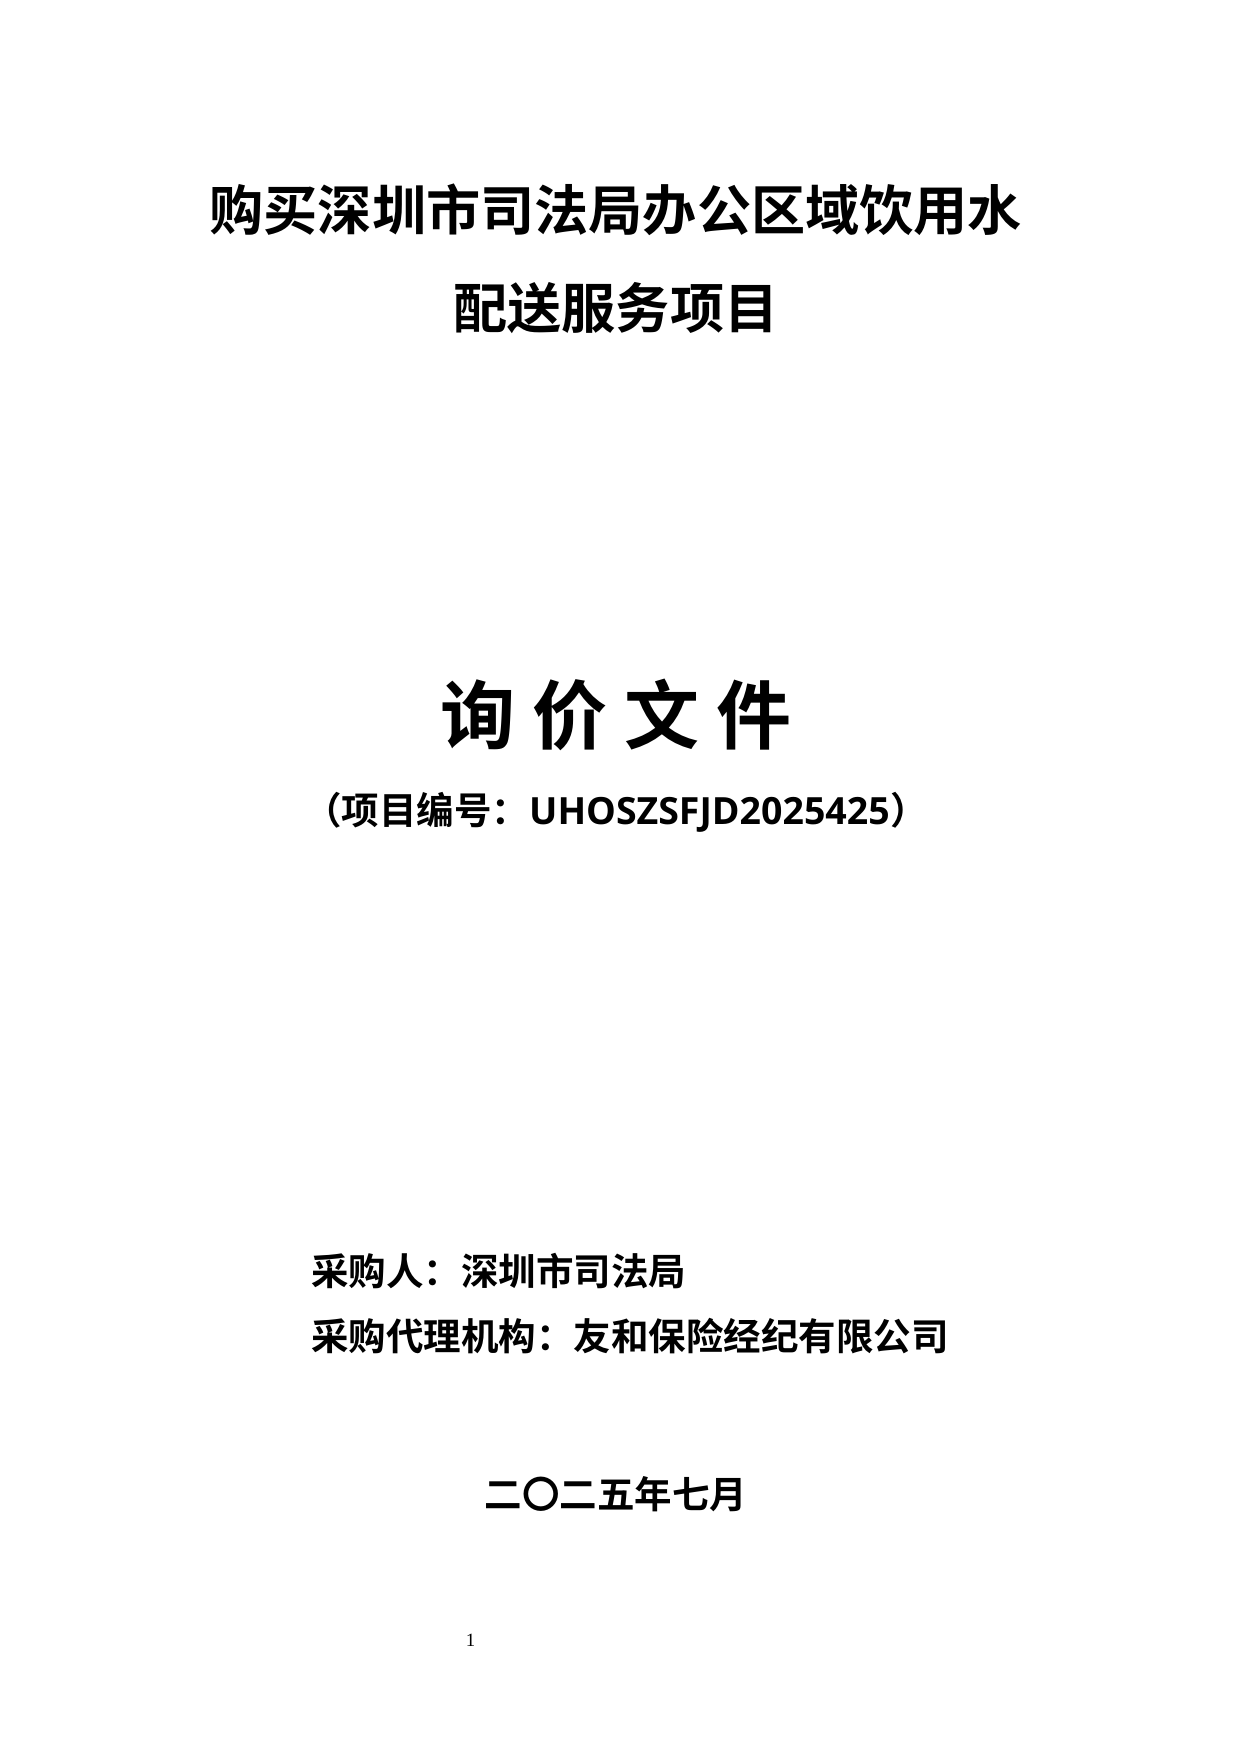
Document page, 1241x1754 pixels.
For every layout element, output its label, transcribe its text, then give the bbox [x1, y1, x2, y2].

text 二〇二五年七月 [123, 1464, 1108, 1519]
text 询 价 文 件 [123, 646, 1108, 776]
text 采购代理机构：友和保险经纪有限公司 [123, 1302, 1108, 1367]
text 配送服务项目 [123, 256, 1108, 353]
text 采购人：深圳市司法局 [123, 1237, 1108, 1302]
text （项目编号：UHOSZSFJD2025425） [123, 776, 1108, 841]
text 购买深圳市司法局办公区域饮用水 [123, 158, 1108, 256]
